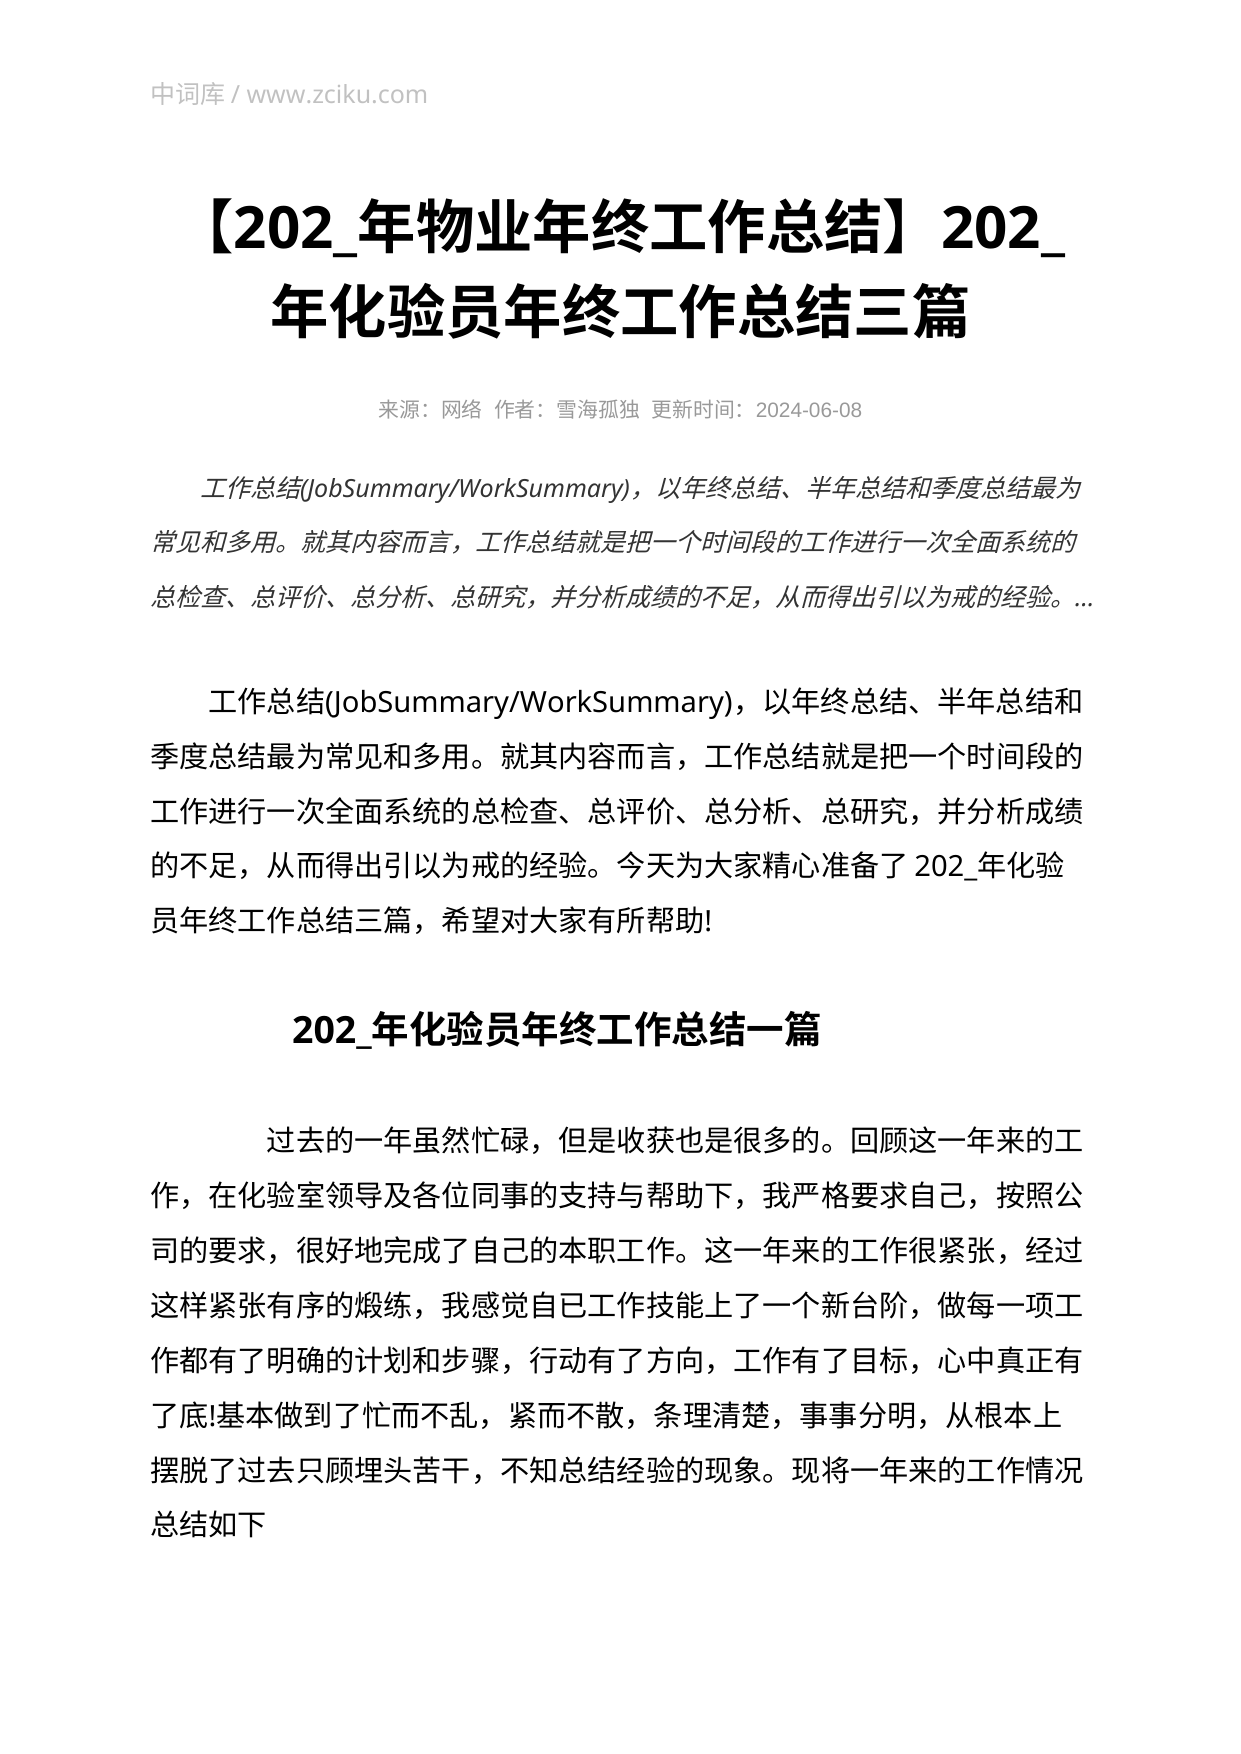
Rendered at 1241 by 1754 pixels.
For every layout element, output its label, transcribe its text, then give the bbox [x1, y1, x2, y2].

subtitle 【202_年物业年终工作总结】202_年化验员年终工作总结三篇 [150, 181, 1090, 351]
text 过去的一年虽然忙碌，但是收获也是很多的。回顾这一年来的工作，在化验室领导及各位同事的支持与帮助下，我严格要求自己，按照公司的要求，很好地完成了自己的本职工作。这一年来的工作很紧张，经过这样紧张有序的煅练，我感觉自已工作技能上了一个新台阶，做每一项工作都有了明确的计划和步骤，行动有了方向，工作有了目标，心中真正有了底!基本做到了忙而不乱，紧而不散，条理清楚，事事分明，从根本上摆脱了过去只顾埋头苦干，不知总结经验的现象。现将一年来的工作情况总结如下 [150, 1118, 1090, 1544]
text 202_年化验员年终工作总结一篇 [150, 1000, 1090, 1054]
text 工作总结(JobSummary/WorkSummary)，以年终总结、半年总结和季度总结最为常见和多用。就其内容而言，工作总结就是把一个时间段的工作进行一次全面系统的总检查、总评价、总分析、总研究，并分析成绩的不足，从而得出引以为戒的经验。... [150, 468, 1090, 613]
text 工作总结(JobSummary/WorkSummary)，以年终总结、半年总结和季度总结最为常见和多用。就其内容而言，工作总结就是把一个时间段的工作进行一次全面系统的总检查、总评价、总分析、总研究，并分析成绩的不足，从而得出引以为戒的经验。今天为大家精心准备了202_年化验员年终工作总结三篇，希望对大家有所帮助! [150, 678, 1090, 940]
text 来源：网络 作者：雪海孤独 更新时间：2024-06-08 [150, 397, 1090, 421]
